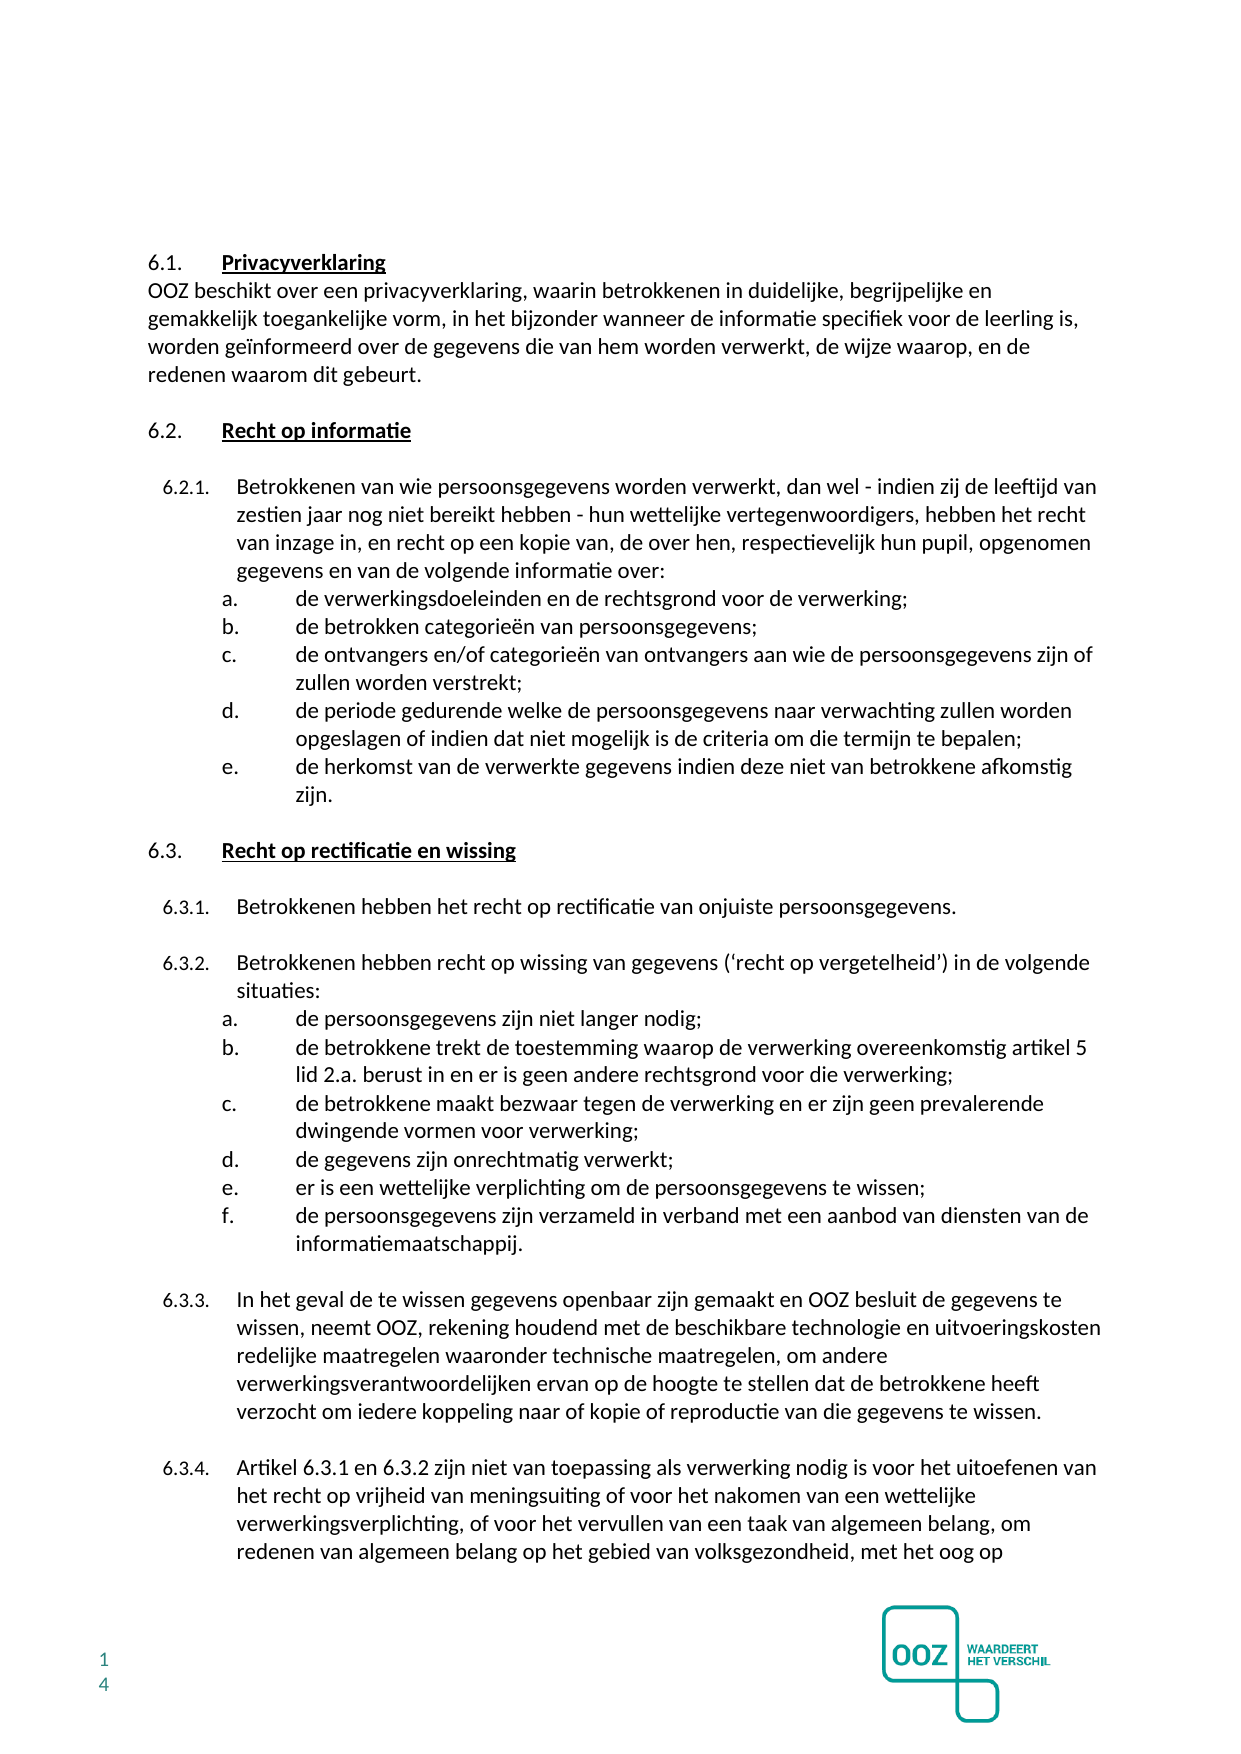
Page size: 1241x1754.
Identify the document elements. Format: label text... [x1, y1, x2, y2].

text de gegevens zijn onrechtmatig verwerkt; [222, 1145, 1104, 1173]
text de betrokken categorieën van persoonsgegevens; [222, 612, 1104, 640]
text Betrokkenen hebben recht op wissing van gegevens (‘recht op vergetelheid’) in de volgende situaties: [162, 948, 1104, 1004]
list Privacyverklaring [148, 248, 1104, 276]
text de verwerkingsdoeleinden en de rechtsgrond voor de verwerking; [222, 584, 1104, 612]
text de persoonsgegevens zijn niet langer nodig; [222, 1004, 1104, 1033]
text de betrokkene maakt bezwaar tegen de verwerking en er zijn geen prevalerende dwingende vormen voor verwerking; [222, 1089, 1104, 1145]
text de persoonsgegevens zijn verzameld in verband met een aanbod van diensten van de informatiemaatschappij. [222, 1201, 1104, 1257]
text In het geval de te wissen gegevens openbaar zijn gemaakt en OOZ besluit de gegevens te wissen, neemt OOZ, rekening houdend met de beschikbare technologie en uitvoeringskosten redelijke maatregelen waaronder technische maatregelen, om andere verwerkingsverantwoordelijken ervan op de hoogte te stellen dat de betrokkene heeft verzocht om iedere koppeling naar of kopie of reproductie van die gegevens te wissen. [162, 1285, 1104, 1425]
text Recht op rectificatie en wissing [148, 836, 1104, 864]
text Betrokkenen van wie persoonsgegevens worden verwerkt, dan wel - indien zij de leeftijd van zestien jaar nog niet bereikt hebben - hun wettelijke vertegenwoordigers, hebben het recht van inzage in, en recht op een kopie van, de over hen, respectievelijk hun pupil, opgenomen gegevens en van de volgende informatie over: [162, 472, 1104, 584]
text Recht op informatie [148, 416, 1104, 444]
list OOZ beschikt over een privacyverklaring, waarin betrokkenen in duidelijke, begrijpelijke en gemakkelijk toegankelijke vorm, in het bijzonder wanneer de informatie specifiek voor de leerling is, worden geïnformeerd over de gegevens die van hem worden verwerkt, de wijze waarop, en de redenen waarom dit gebeurt. [148, 276, 1104, 388]
picture [875, 1595, 1057, 1730]
text Betrokkenen hebben het recht op rectificatie van onjuiste persoonsgegevens. [162, 892, 1104, 921]
text er is een wettelijke verplichting om de persoonsgegevens te wissen; [222, 1173, 1104, 1201]
text de ontvangers en/of categorieën van ontvangers aan wie de persoonsgegevens zijn of zullen worden verstrekt; [222, 640, 1104, 696]
list de herkomst van de verwerkte gegevens indien deze niet van betrokkene afkomstig zijn. [222, 752, 1104, 808]
text de periode gedurende welke de persoonsgegevens naar verwachting zullen worden opgeslagen of indien dat niet mogelijk is de criteria om die termijn te bepalen; [222, 696, 1104, 752]
text de betrokkene trekt de toestemming waarop de verwerking overeenkomstig artikel 5 lid 2.a. berust in en er is geen andere rechtsgrond voor die verwerking; [222, 1033, 1104, 1089]
